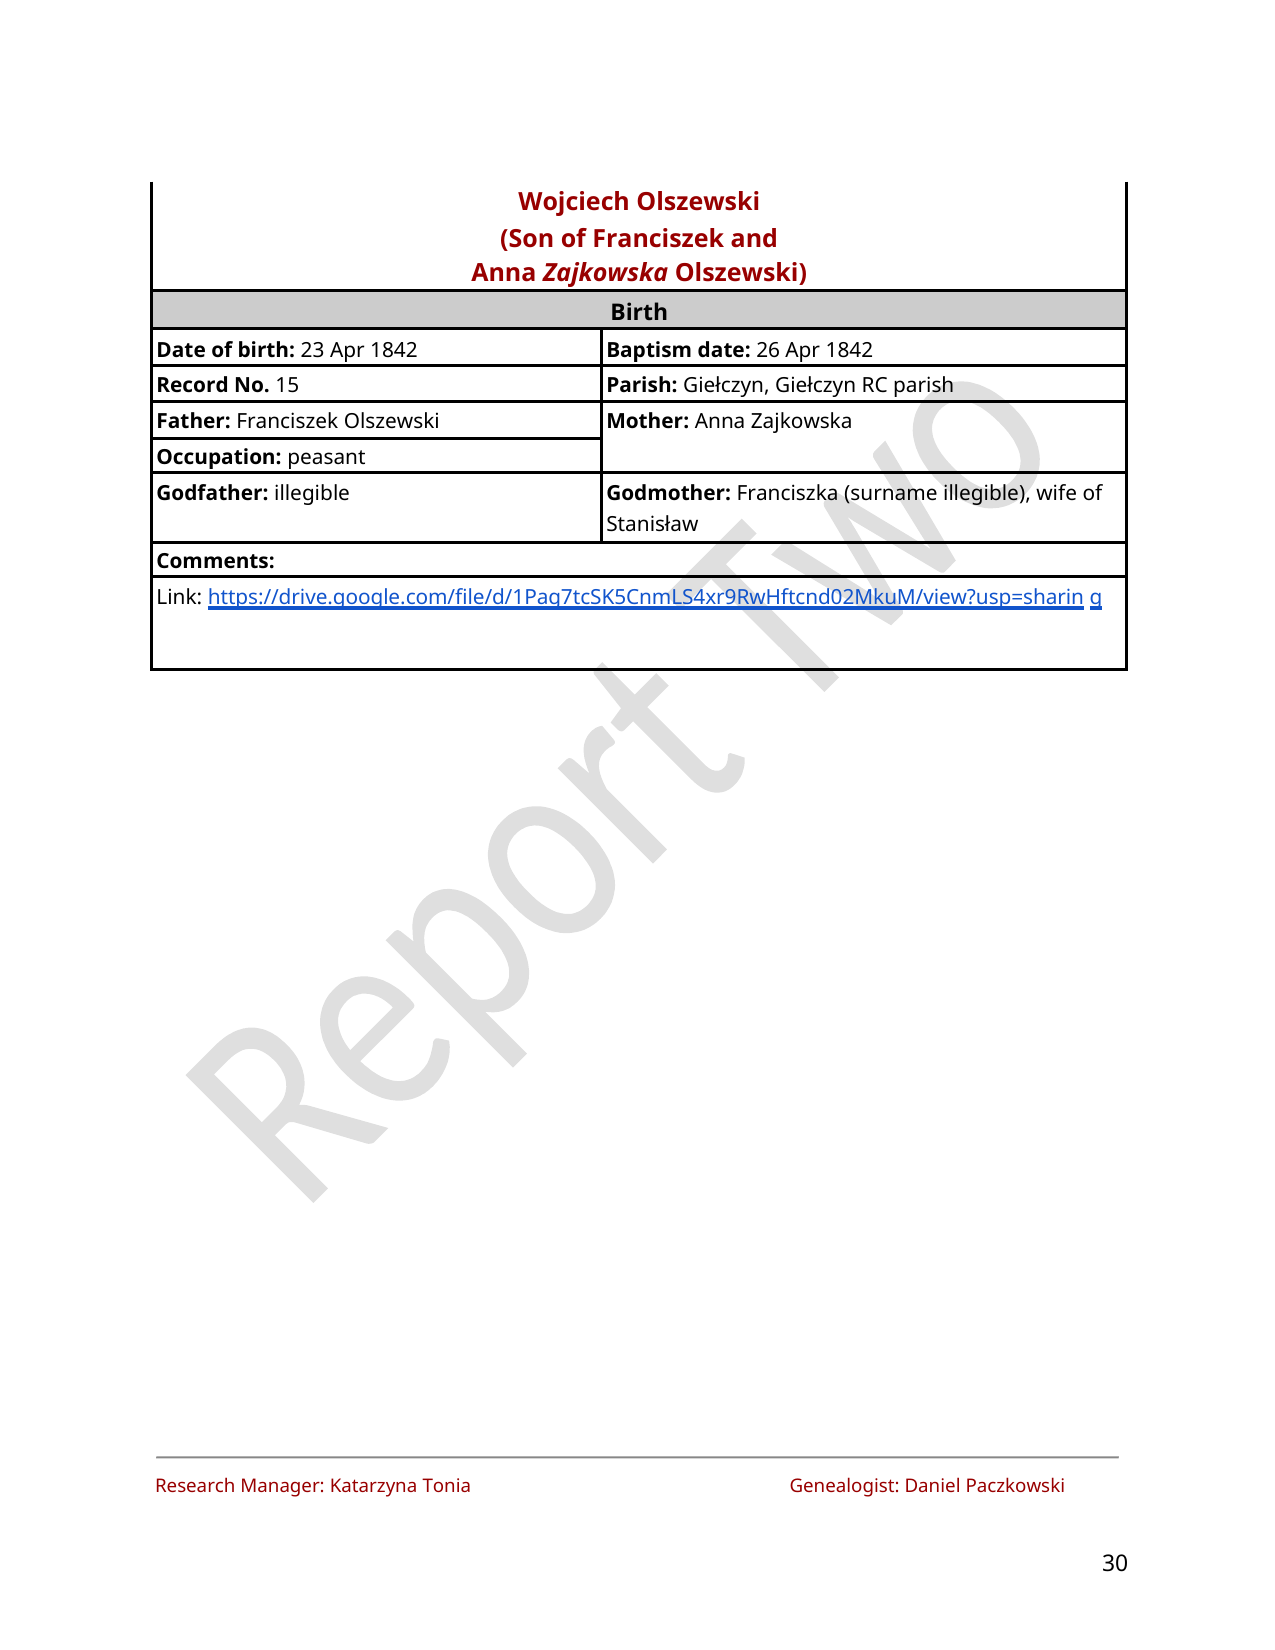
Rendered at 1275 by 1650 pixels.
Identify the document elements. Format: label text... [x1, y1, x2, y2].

table_cell Date of birth: 23 Apr 1842 [153, 330, 600, 364]
table_header Wojciech Olszewski (Son of Franciszek and Anna Zajkowska Olszewski) [153, 182, 1125, 289]
table_cell Godfather: illegible [153, 474, 600, 541]
table_cell Godmother: Franciszka (surname illegible), wife of Stanisław [603, 474, 1125, 541]
table_cell Mother: Anna Zajkowska [603, 403, 1125, 471]
table_cell Birth [153, 292, 1125, 327]
table_cell Baptism date: 26 Apr 1842 [603, 330, 1125, 364]
table_cell Link: https://drive.google.com/file/d/1Pag7tcSK5CnmLS4xr9RwHftcnd02MkuM/view?usp=sharin g [153, 578, 1125, 668]
table_cell Father: Franciszek Olszewski [153, 403, 600, 437]
table_cell Record No. 15 [153, 367, 600, 400]
table_cell Parish: Giełczyn, Giełczyn RC parish [603, 367, 1125, 400]
table_cell Occupation: peasant [153, 440, 600, 471]
table_cell Comments: [153, 544, 1125, 575]
